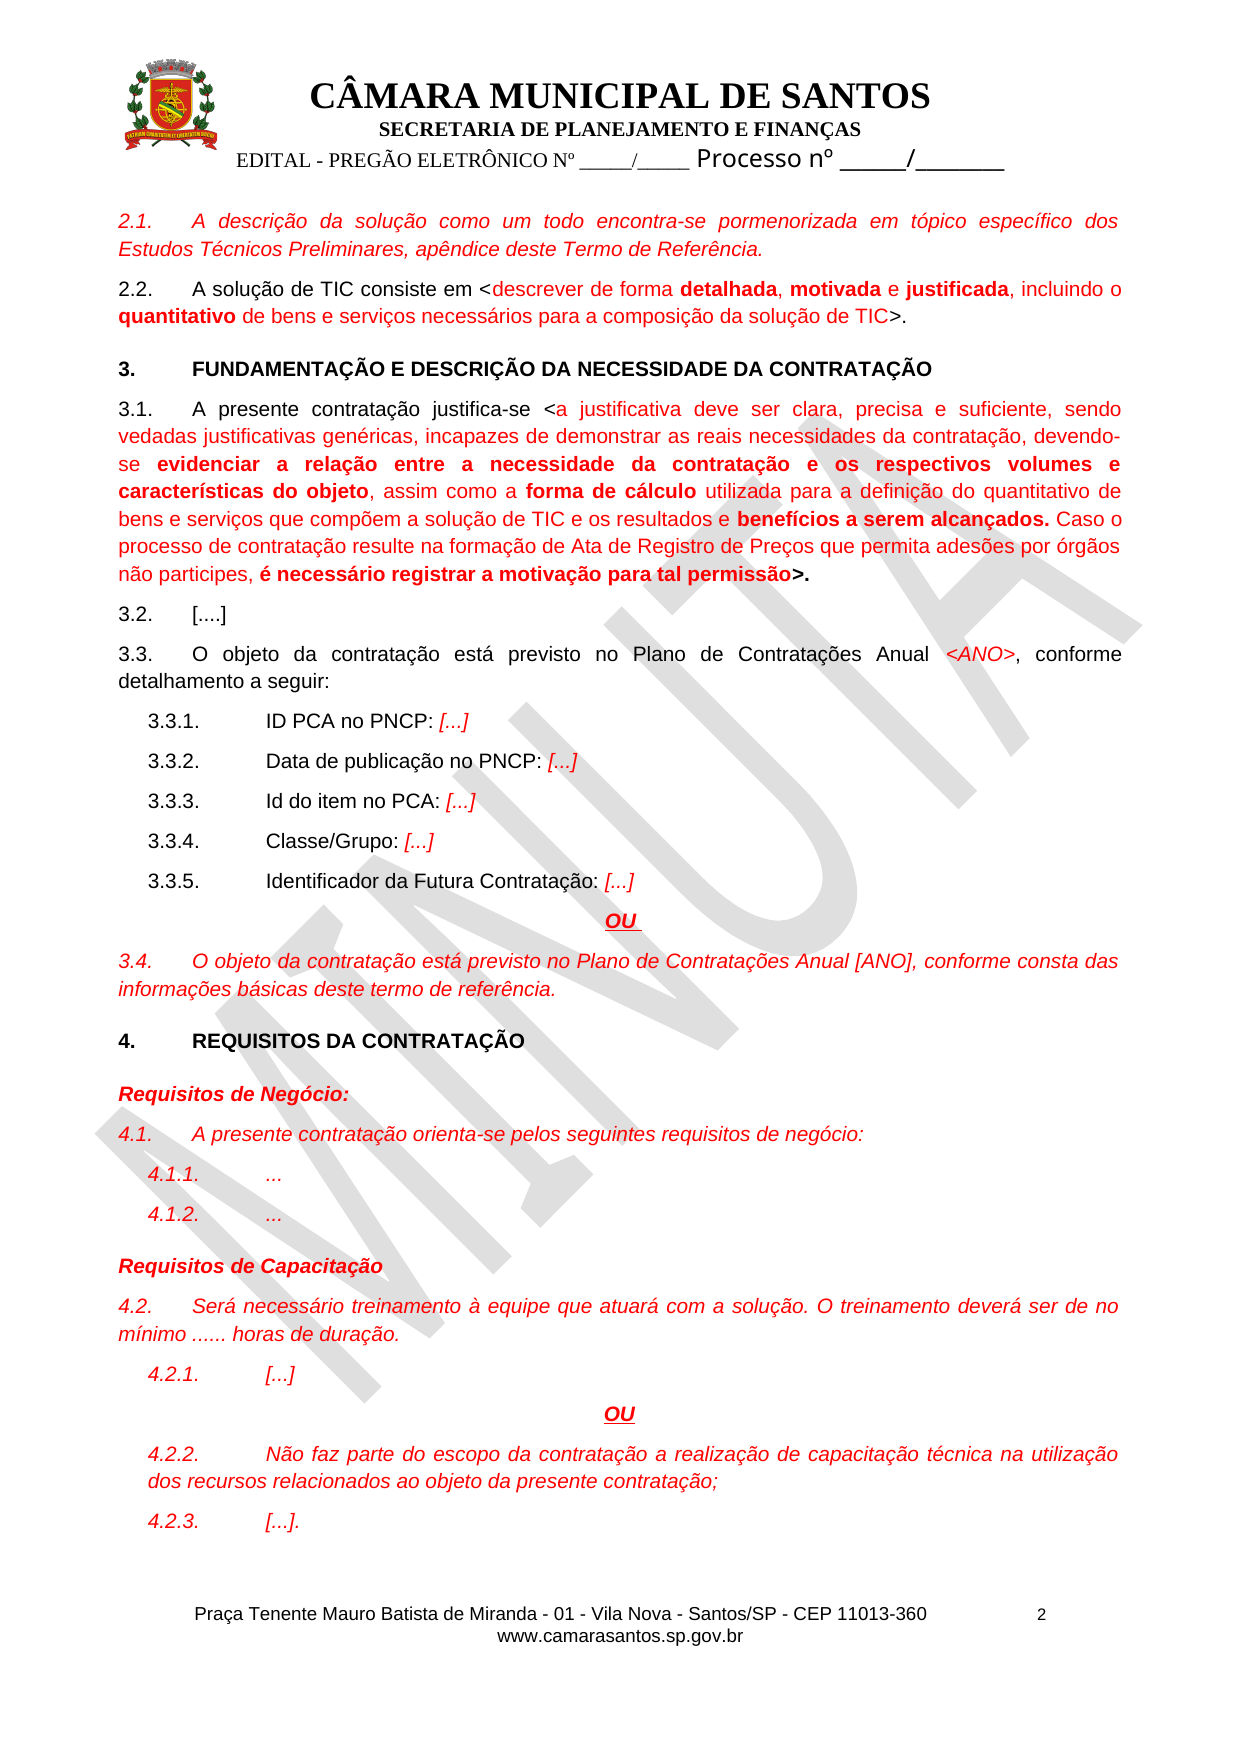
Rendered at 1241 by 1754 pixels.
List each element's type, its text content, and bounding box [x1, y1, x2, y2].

text A presente contratação orienta-se pelos seguintes requisitos de negócio: [118, 1122, 1122, 1146]
text A descrição da solução como um todo encontra-se pormenorizada em tópico específico dos Estudos Técnicos Preliminares, apêndice deste Termo de Referência. [118, 209, 1122, 261]
text Será necessário treinamento à equipe que atuará com a solução. O treinamento deverá ser de no mínimo ...... horas de duração. [118, 1294, 1122, 1346]
text OU [118, 1402, 1122, 1426]
text REQUISITOS DA CONTRATAÇÃO [118, 1029, 1122, 1053]
text O objeto da contratação está previsto no Plano de Contratações Anual [ANO], conforme consta das informações básicas deste termo de referência. [118, 949, 1122, 1001]
text OU [118, 909, 1122, 933]
text Data de publicação no PNCP: [...] [148, 749, 1122, 773]
text [...]. [148, 1509, 1122, 1533]
text A presente contratação justifica-se <a justificativa deve ser clara, precisa e suficiente, sendo vedadas justificativas genéricas, incapazes de demonstrar as reais necessidades da contratação, devendo-se evidenciar a relação entre a necessidade da contratação e os respectivos volumes e características do objeto, assim como a forma de cálculo utilizada para a definição do quantitativo de bens e serviços que compõem a solução de TIC e os resultados e benefícios a serem alcançados. Caso o processo de contratação resulte na formação de Ata de Registro de Preços que permita adesões por órgãos não participes, é necessário registrar a motivação para tal permissão>. [118, 397, 1122, 586]
picture [124, 59, 218, 150]
text Identificador da Futura Contratação: [...] [148, 869, 1122, 893]
text [...] [148, 1362, 1122, 1386]
text O objeto da contratação está previsto no Plano de Contratações Anual <ANO>, conforme detalhamento a seguir: [118, 642, 1122, 693]
text ... [148, 1162, 1122, 1186]
text [....] [118, 602, 1122, 626]
text Requisitos de Negócio: [118, 1082, 1122, 1106]
text Requisitos de Capacitação [118, 1254, 1122, 1278]
text A solução de TIC consiste em <descrever de forma detalhada, motivada e justificada, incluindo o quantitativo de bens e serviços necessários para a composição da solução de TIC>. [118, 277, 1122, 328]
text Não faz parte do escopo da contratação a realização de capacitação técnica na utilização dos recursos relacionados ao objeto da presente contratação; [148, 1442, 1122, 1493]
text FUNDAMENTAÇÃO E DESCRIÇÃO DA NECESSIDADE DA CONTRATAÇÃO [118, 357, 1122, 381]
text Classe/Grupo: [...] [148, 829, 1122, 853]
text ... [148, 1202, 1122, 1226]
text Id do item no PCA: [...] [148, 789, 1122, 813]
text ID PCA no PNCP: [...] [148, 709, 1122, 733]
